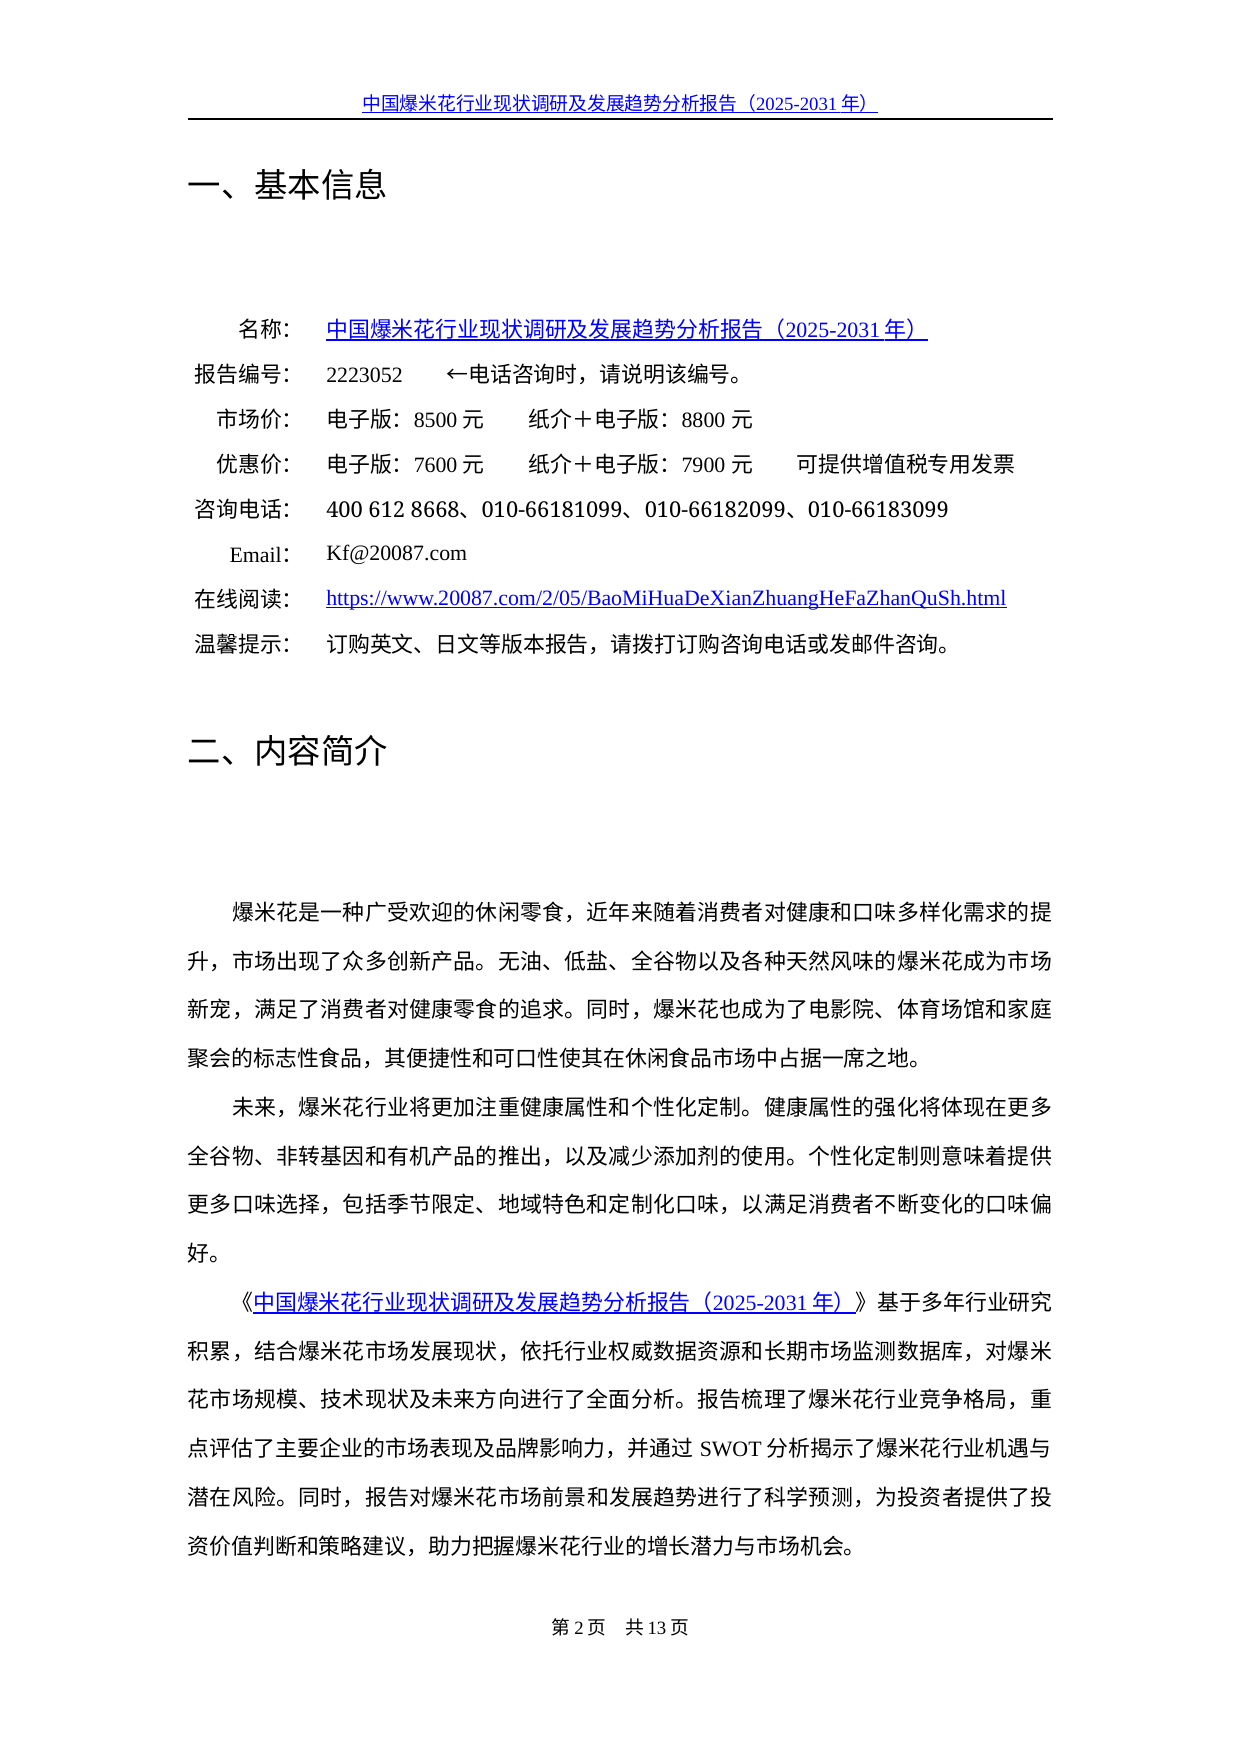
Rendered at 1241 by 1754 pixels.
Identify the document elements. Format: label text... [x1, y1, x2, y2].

table_header 名称： [167, 312, 315, 357]
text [187, 894, 1053, 1561]
title 二、内容简介 [187, 717, 1053, 782]
table_cell 报告编号： [167, 357, 315, 402]
table_cell 市场价： [167, 402, 315, 447]
table_cell 温馨提示： [167, 627, 315, 672]
table_cell 在线阅读： [167, 582, 315, 627]
table_cell 优惠价： [167, 447, 315, 492]
table_cell [315, 582, 1073, 627]
table_cell 2223052 ←电话咨询时，请说明该编号。 [315, 357, 1073, 402]
title 一、基本信息 [187, 150, 1053, 215]
table_cell Email： [167, 537, 315, 582]
table_cell 400 612 8668、010-66181099、010-66182099、010-66183099 [315, 492, 1073, 537]
table_cell 电子版：8500 元 纸介＋电子版：8800 元 [315, 402, 1073, 447]
table_header 中国爆米花行业现状调研及发展趋势分析报告（2025-2031年） [315, 312, 1073, 357]
table_cell 订购英文、日文等版本报告，请拨打订购咨询电话或发邮件咨询。 [315, 627, 1073, 672]
table_cell Kf@20087.com [315, 537, 1073, 582]
table_cell 咨询电话： [167, 492, 315, 537]
table_cell 电子版：7600 元 纸介＋电子版：7900 元 可提供增值税专用发票 [315, 447, 1073, 492]
